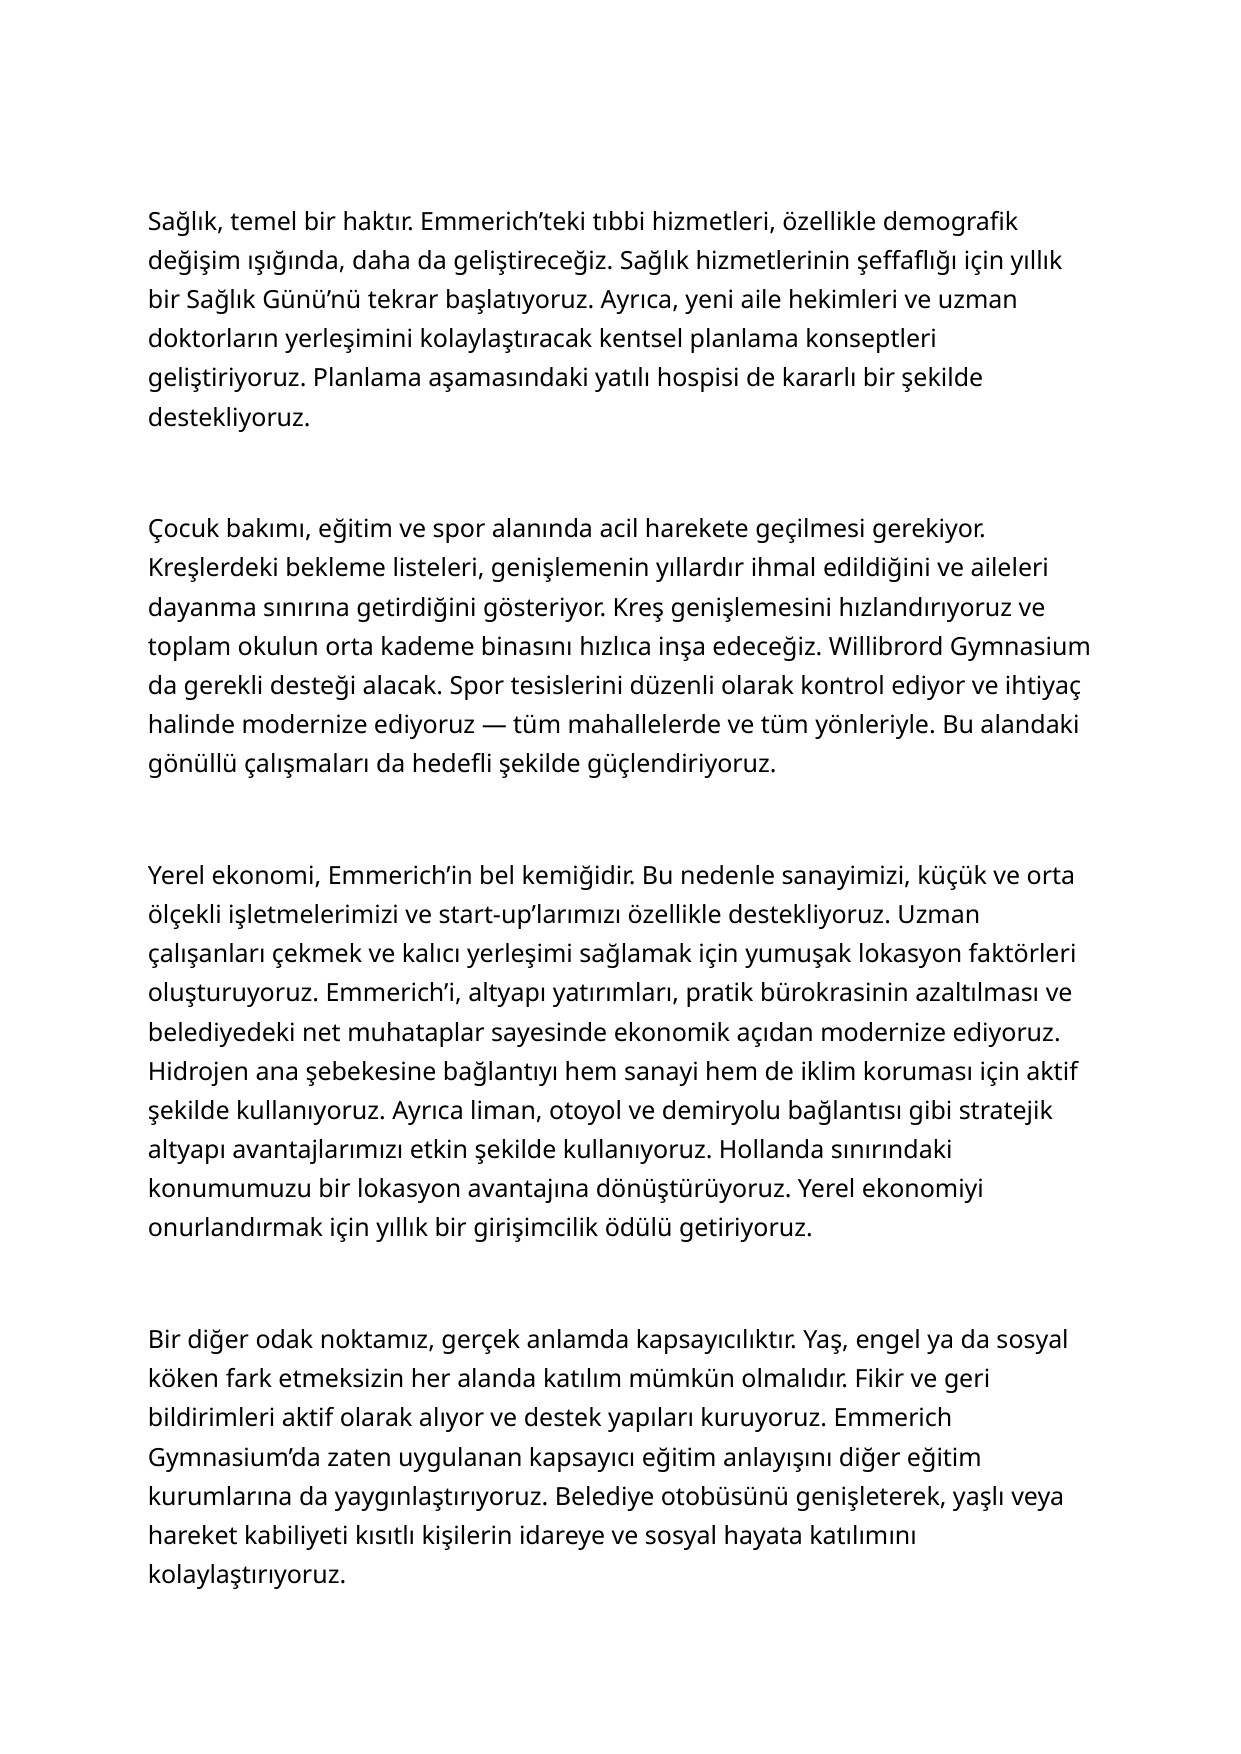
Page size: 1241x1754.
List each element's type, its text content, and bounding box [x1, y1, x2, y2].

text Yerel ekonomi, Emmerich’in bel kemiğidir. Bu nedenle sanayimizi, küçük ve orta ölçekli işletmelerimizi ve start-up’larımızı özellikle destekliyoruz. Uzman çalışanları çekmek ve kalıcı yerleşimi sağlamak için yumuşak lokasyon faktörleri oluşturuyoruz. Emmerich’i, altyapı yatırımları, pratik bürokrasinin azaltılması ve belediyedeki net muhataplar sayesinde ekonomik açıdan modernize ediyoruz. Hidrojen ana şebekesine bağlantıyı hem sanayi hem de iklim koruması için aktif şekilde kullanıyoruz. Ayrıca liman, otoyol ve demiryolu bağlantısı gibi stratejik altyapı avantajlarımızı etkin şekilde kullanıyoruz. Hollanda sınırındaki konumumuzu bir lokasyon avantajına dönüştürüyoruz. Yerel ekonomiyi onurlandırmak için yıllık bir girişimcilik ödülü getiriyoruz. [148, 858, 1093, 1244]
text Çocuk bakımı, eğitim ve spor alanında acil harekete geçilmesi gerekiyor. Kreşlerdeki bekleme listeleri, genişlemenin yıllardır ihmal edildiğini ve aileleri dayanma sınırına getirdiğini gösteriyor. Kreş genişlemesini hızlandırıyoruz ve toplam okulun orta kademe binasını hızlıca inşa edeceğiz. Willibrord Gymnasium da gerekli desteği alacak. Spor tesislerini düzenli olarak kontrol ediyor ve ihtiyaç halinde modernize ediyoruz — tüm mahallelerde ve tüm yönleriyle. Bu alandaki gönüllü çalışmaları da hedefli şekilde güçlendiriyoruz. [148, 511, 1093, 780]
text Sağlık, temel bir haktır. Emmerich’teki tıbbi hizmetleri, özellikle demografik değişim ışığında, daha da geliştireceğiz. Sağlık hizmetlerinin şeffaflığı için yıllık bir Sağlık Günü’nü tekrar başlatıyoruz. Ayrıca, yeni aile hekimleri ve uzman doktorların yerleşimini kolaylaştıracak kentsel planlama konseptleri geliştiriyoruz. Planlama aşamasındaki yatılı hospisi de kararlı bir şekilde destekliyoruz. [148, 203, 1093, 433]
text Bir diğer odak noktamız, gerçek anlamda kapsayıcılıktır. Yaş, engel ya da sosyal köken fark etmeksizin her alanda katılım mümkün olmalıdır. Fikir ve geri bildirimleri aktif olarak alıyor ve destek yapıları kuruyoruz. Emmerich Gymnasium’da zaten uygulanan kapsayıcı eğitim anlayışını diğer eğitim kurumlarına da yaygınlaştırıyoruz. Belediye otobüsünü genişleterek, yaşlı veya hareket kabiliyeti kısıtlı kişilerin idareye ve sosyal hayata katılımını kolaylaştırıyoruz. [148, 1322, 1093, 1591]
